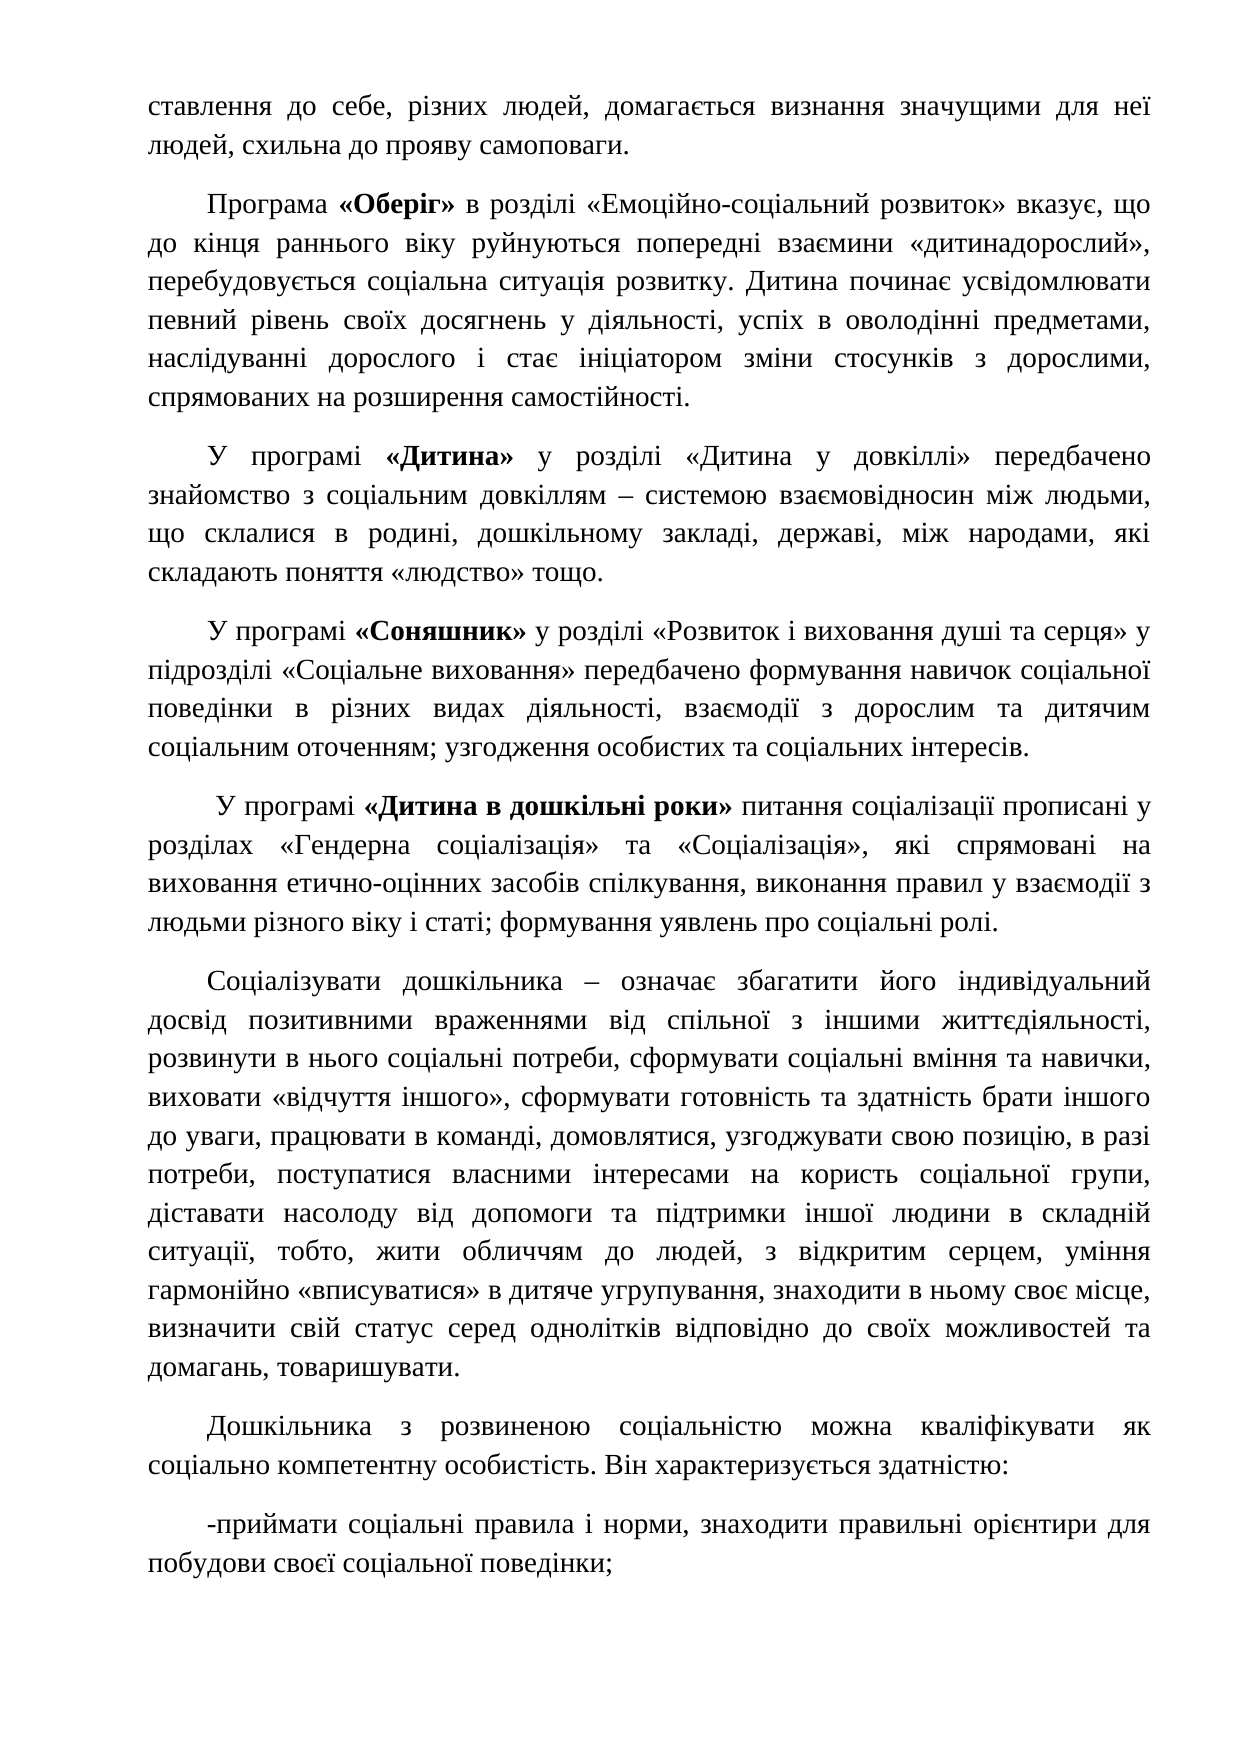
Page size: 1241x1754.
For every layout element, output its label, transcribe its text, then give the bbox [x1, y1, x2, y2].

text У програмі «Соняшник» у розділі «Розвиток і виховання душі та серця» у підрозділі «Соціальне виховання» передбачено формування навичок соціальної поведінки в різних видах діяльності, взаємодії з дорослим та дитячим соціальним оточенням; узгодження особистих та соціальних інтересів. [148, 613, 1152, 763]
text У програмі «Дитина» у розділі «Дитина у довкіллі» передбачено знайомство з соціальним довкіллям – системою взаємовідносин між людьми, що склалися в родині, дошкільному закладі, державі, між народами, які складають поняття «людство» тощо. [148, 438, 1152, 588]
text Соціалізувати дошкільника – означає збагатити його індивідуальний досвід позитивними враженнями від спільної з іншими життєдіяльності, розвинути в нього соціальні потреби, сформувати соціальні вміння та навички, виховати «відчуття іншого», сформувати готовність та здатність брати іншого до уваги, працювати в команді, домовлятися, узгоджувати свою позицію, в разі потреби, поступатися власними інтересами на користь соціальної групи, діставати насолоду від допомоги та підтримки іншої людини в складній ситуації, тобто, жити обличчям до людей, з відкритим серцем, уміння гармонійно «вписуватися» в дитяче угрупування, знаходити в ньому своє місце, визначити свій статус серед однолітків відповідно до своїх можливостей та домагань, товаришувати. [148, 963, 1152, 1382]
text -приймати соціальні правила і норми, знаходити правильні орієнтири для побудови своєї соціальної поведінки; [148, 1506, 1152, 1578]
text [148, 88, 1152, 161]
text У програмі «Дитина в дошкільні роки» питання соціалізації прописані у розділах «Гендерна соціалізація» та «Соціалізація», які спрямовані на виховання етично-оцінних засобів спілкування, виконання правил у взаємодії з людьми різного віку і статі; формування уявлень про соціальні ролі. [148, 788, 1152, 938]
text Дошкільника з розвиненою соціальністю можна кваліфікувати як соціально компетентну особистість. Він характеризується здатністю: [148, 1408, 1152, 1480]
text Програма «Оберіг» в розділі «Емоційно-соціальний розвиток» вказує, що до кінця раннього віку руйнуються попередні взаємини «дитинадорослий», перебудовується соціальна ситуація розвитку. Дитина починає усвідомлювати певний рівень своїх досягнень у діяльності, успіх в оволодінні предметами, наслідуванні дорослого і стає ініціатором зміни стосунків з дорослими, спрямованих на розширення самостійності. [148, 186, 1152, 413]
